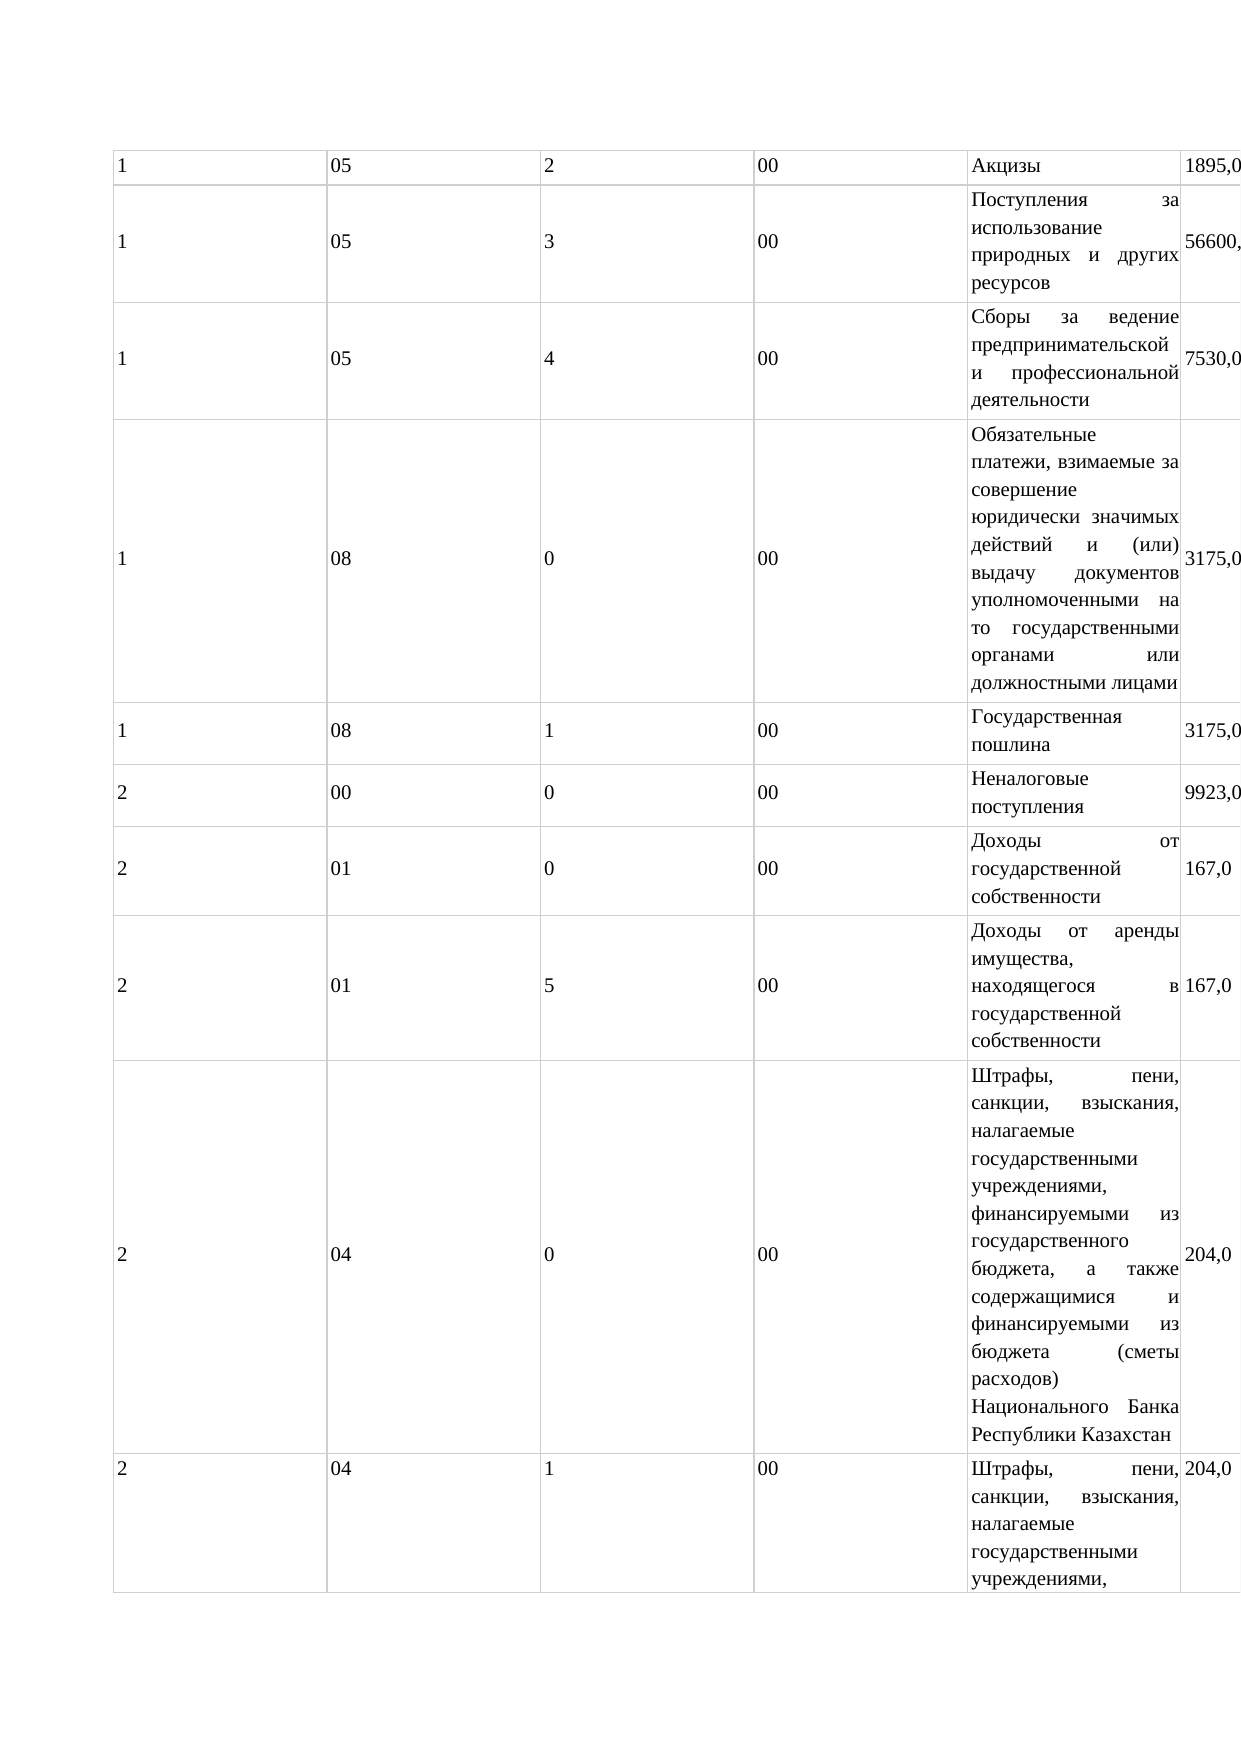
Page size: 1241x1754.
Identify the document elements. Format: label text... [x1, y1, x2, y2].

table_cell 05 [328, 151, 540, 184]
table_cell 0 [541, 827, 753, 915]
table_cell 1 [114, 703, 326, 763]
table_cell 204,0 [1181, 1454, 1240, 1592]
table_cell 2 [114, 916, 326, 1060]
table_cell Доходы от государственной собственности [968, 827, 1180, 915]
table_cell 1 [114, 420, 326, 702]
table_cell 1 [114, 151, 326, 184]
table_cell 1 [114, 186, 326, 302]
table_cell 01 [328, 916, 540, 1060]
table_cell 0 [541, 1061, 753, 1453]
table_cell 05 [328, 186, 540, 302]
table_cell 2 [114, 1061, 326, 1453]
table_cell 204,0 [1181, 1061, 1240, 1453]
table_cell 00 [755, 1061, 967, 1453]
table_cell 00 [755, 186, 967, 302]
table_cell 00 [755, 303, 967, 419]
table_cell 1 [541, 703, 753, 763]
table_cell 1 [541, 1454, 753, 1592]
table_cell 7530,0 [1181, 303, 1240, 419]
table_cell 00 [755, 703, 967, 763]
table_cell Акцизы [968, 151, 1180, 184]
table_cell 08 [328, 703, 540, 763]
table_cell 9923,0 [1181, 765, 1240, 826]
table_cell 56600,0 [1181, 186, 1240, 302]
table_cell 00 [755, 827, 967, 915]
table_cell 3 [541, 186, 753, 302]
table_cell 0 [541, 765, 753, 826]
table_cell 00 [755, 1454, 967, 1592]
table_cell Государственная пошлина [968, 703, 1180, 763]
table_cell 00 [755, 151, 967, 184]
table_cell Сборы за ведение предпринимательской и профессиональной деятельности [968, 303, 1180, 419]
table_cell 167,0 [1181, 916, 1240, 1060]
table_cell 00 [755, 916, 967, 1060]
table_cell 00 [328, 765, 540, 826]
table_cell 4 [541, 303, 753, 419]
table_cell 167,0 [1181, 827, 1240, 915]
table_cell 5 [541, 916, 753, 1060]
table_cell 2 [114, 1454, 326, 1592]
table_cell 1895,0 [1181, 151, 1240, 184]
table_cell Неналоговые поступления [968, 765, 1180, 826]
table_cell 08 [328, 420, 540, 702]
table_cell 2 [541, 151, 753, 184]
table_cell 05 [328, 303, 540, 419]
table_cell Штрафы, пени, санкции, взыскания, налагаемые государственными учреждениями, финансируемыми из государственного бюджета, а также содержащимися и финансируемыми из бюджета (сметы расходов) Национального Банка Республики Казахстан [968, 1061, 1180, 1453]
table_cell Обязательные платежи, взимаемые за совершение юридически значимых действий и (или) выдачу документов уполномоченными на то государственными органами или должностными лицами [968, 420, 1180, 702]
table_cell 01 [328, 827, 540, 915]
table_cell Доходы от аренды имущества, находящегося в государственной собственности [968, 916, 1180, 1060]
table_cell 3175,0 [1181, 703, 1240, 763]
table_cell 0 [541, 420, 753, 702]
table_cell 00 [755, 765, 967, 826]
table_cell 3175,0 [1181, 420, 1240, 702]
table_cell 04 [328, 1061, 540, 1453]
table_cell Поступления за использование природных и других ресурсов [968, 186, 1180, 302]
table_cell 2 [114, 827, 326, 915]
table_cell 2 [114, 765, 326, 826]
table_cell 00 [755, 420, 967, 702]
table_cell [968, 1454, 1180, 1592]
table_cell 1 [114, 303, 326, 419]
table_cell 04 [328, 1454, 540, 1592]
